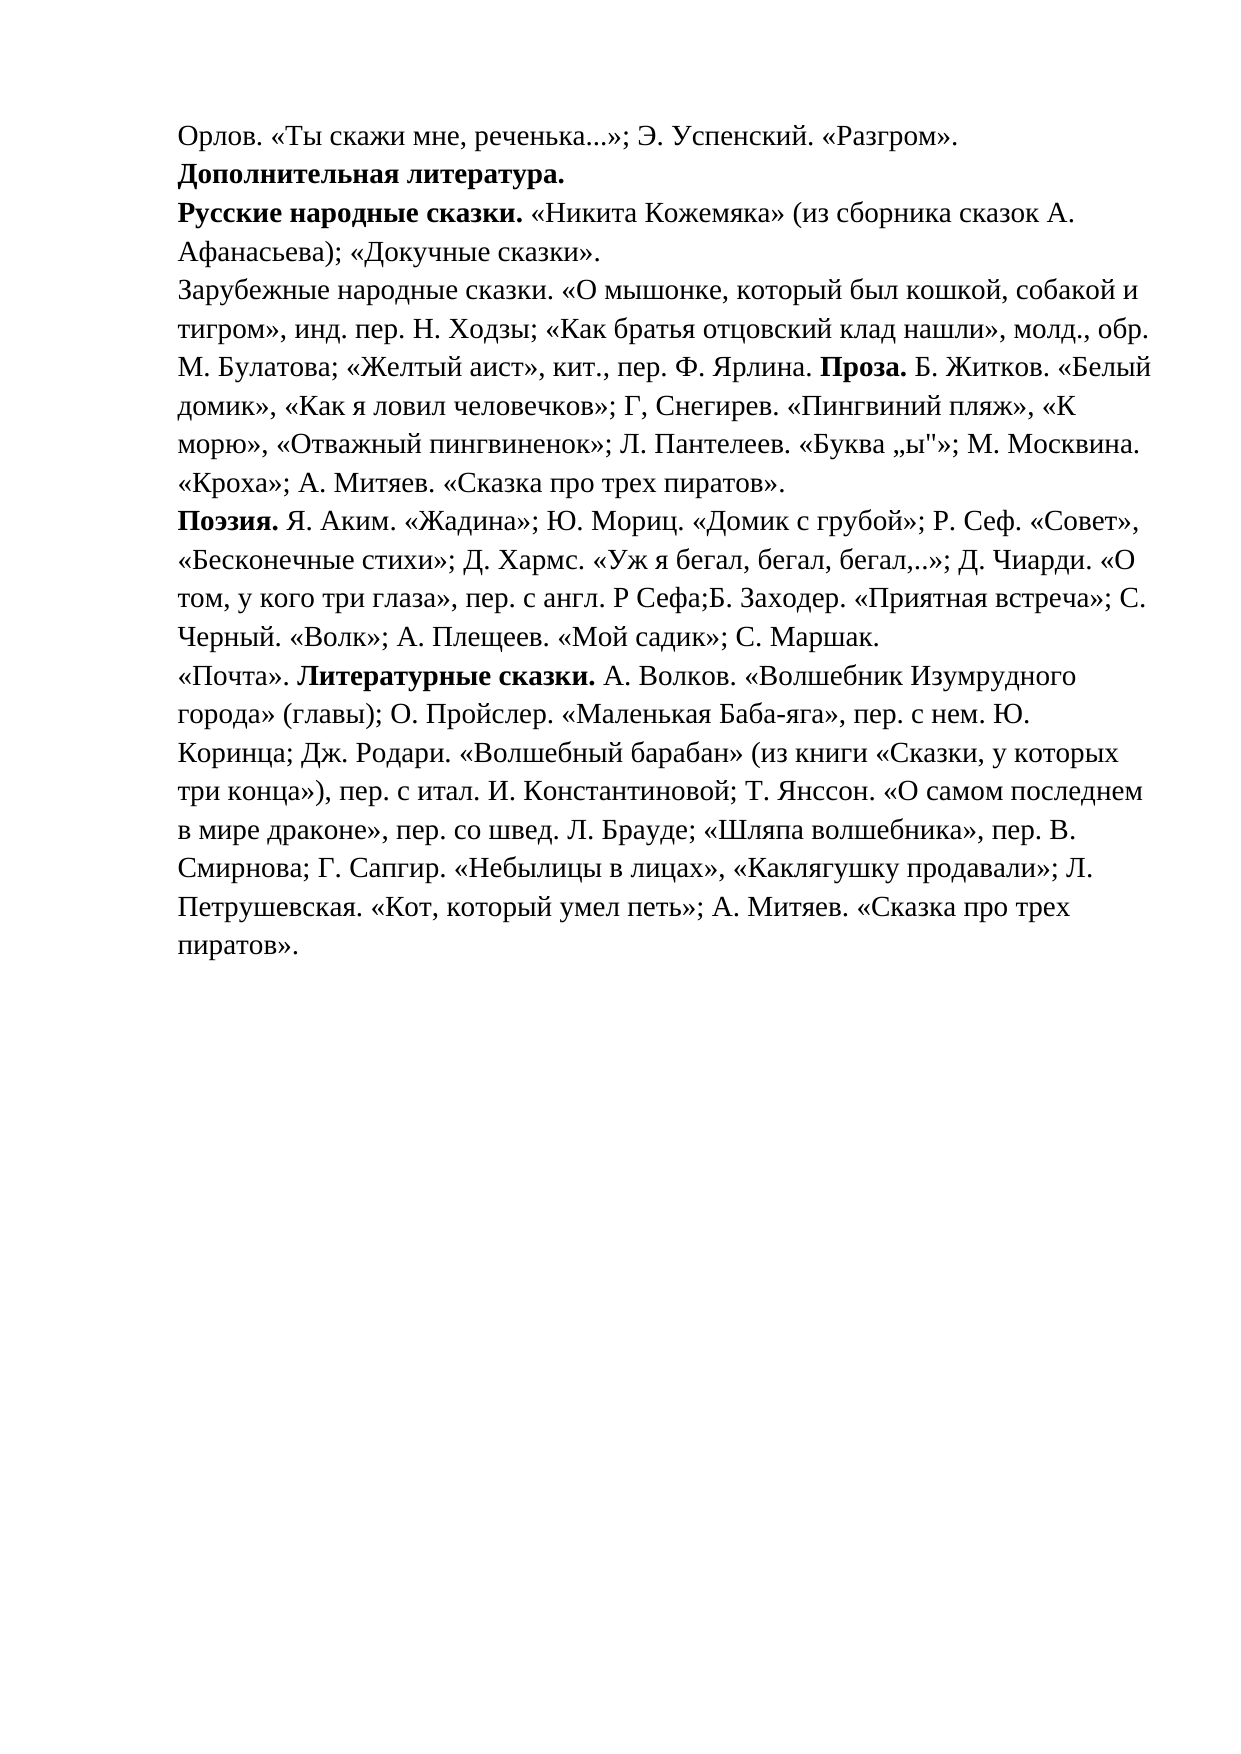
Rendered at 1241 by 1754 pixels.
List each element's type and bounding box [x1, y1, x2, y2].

text [177, 118, 1152, 961]
